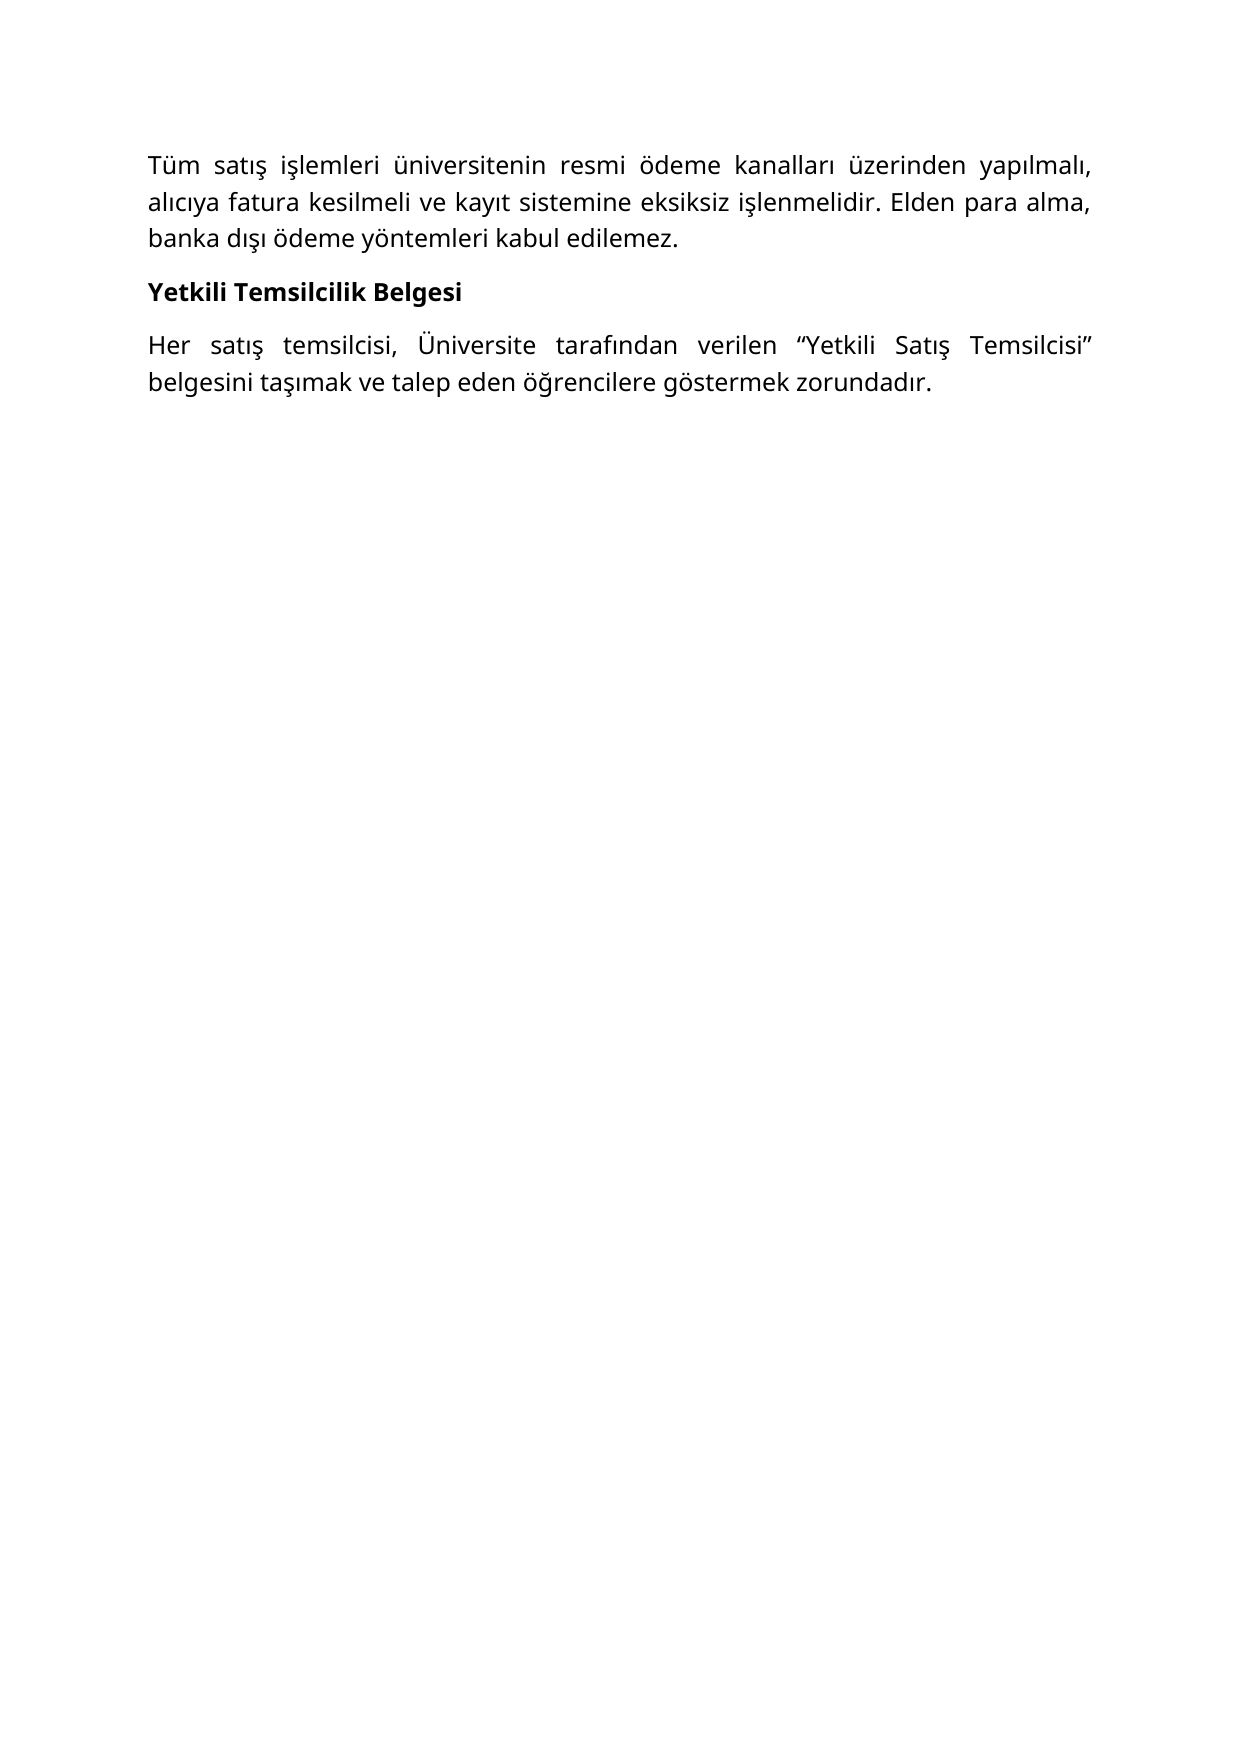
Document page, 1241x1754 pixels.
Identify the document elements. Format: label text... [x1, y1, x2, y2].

text Her satış temsilcisi, Üniversite tarafından verilen “Yetkili Satış Temsilcisi” belgesini taşımak ve talep eden öğrencilere göstermek zorundadır. [148, 328, 1093, 399]
text Yetkili Temsilcilik Belgesi [148, 274, 1093, 309]
text Tüm satış işlemleri üniversitenin resmi ödeme kanalları üzerinden yapılmalı, alıcıya fatura kesilmeli ve kayıt sistemine eksiksiz işlenmelidir. Elden para alma, banka dışı ödeme yöntemleri kabul edilemez. [148, 148, 1093, 255]
